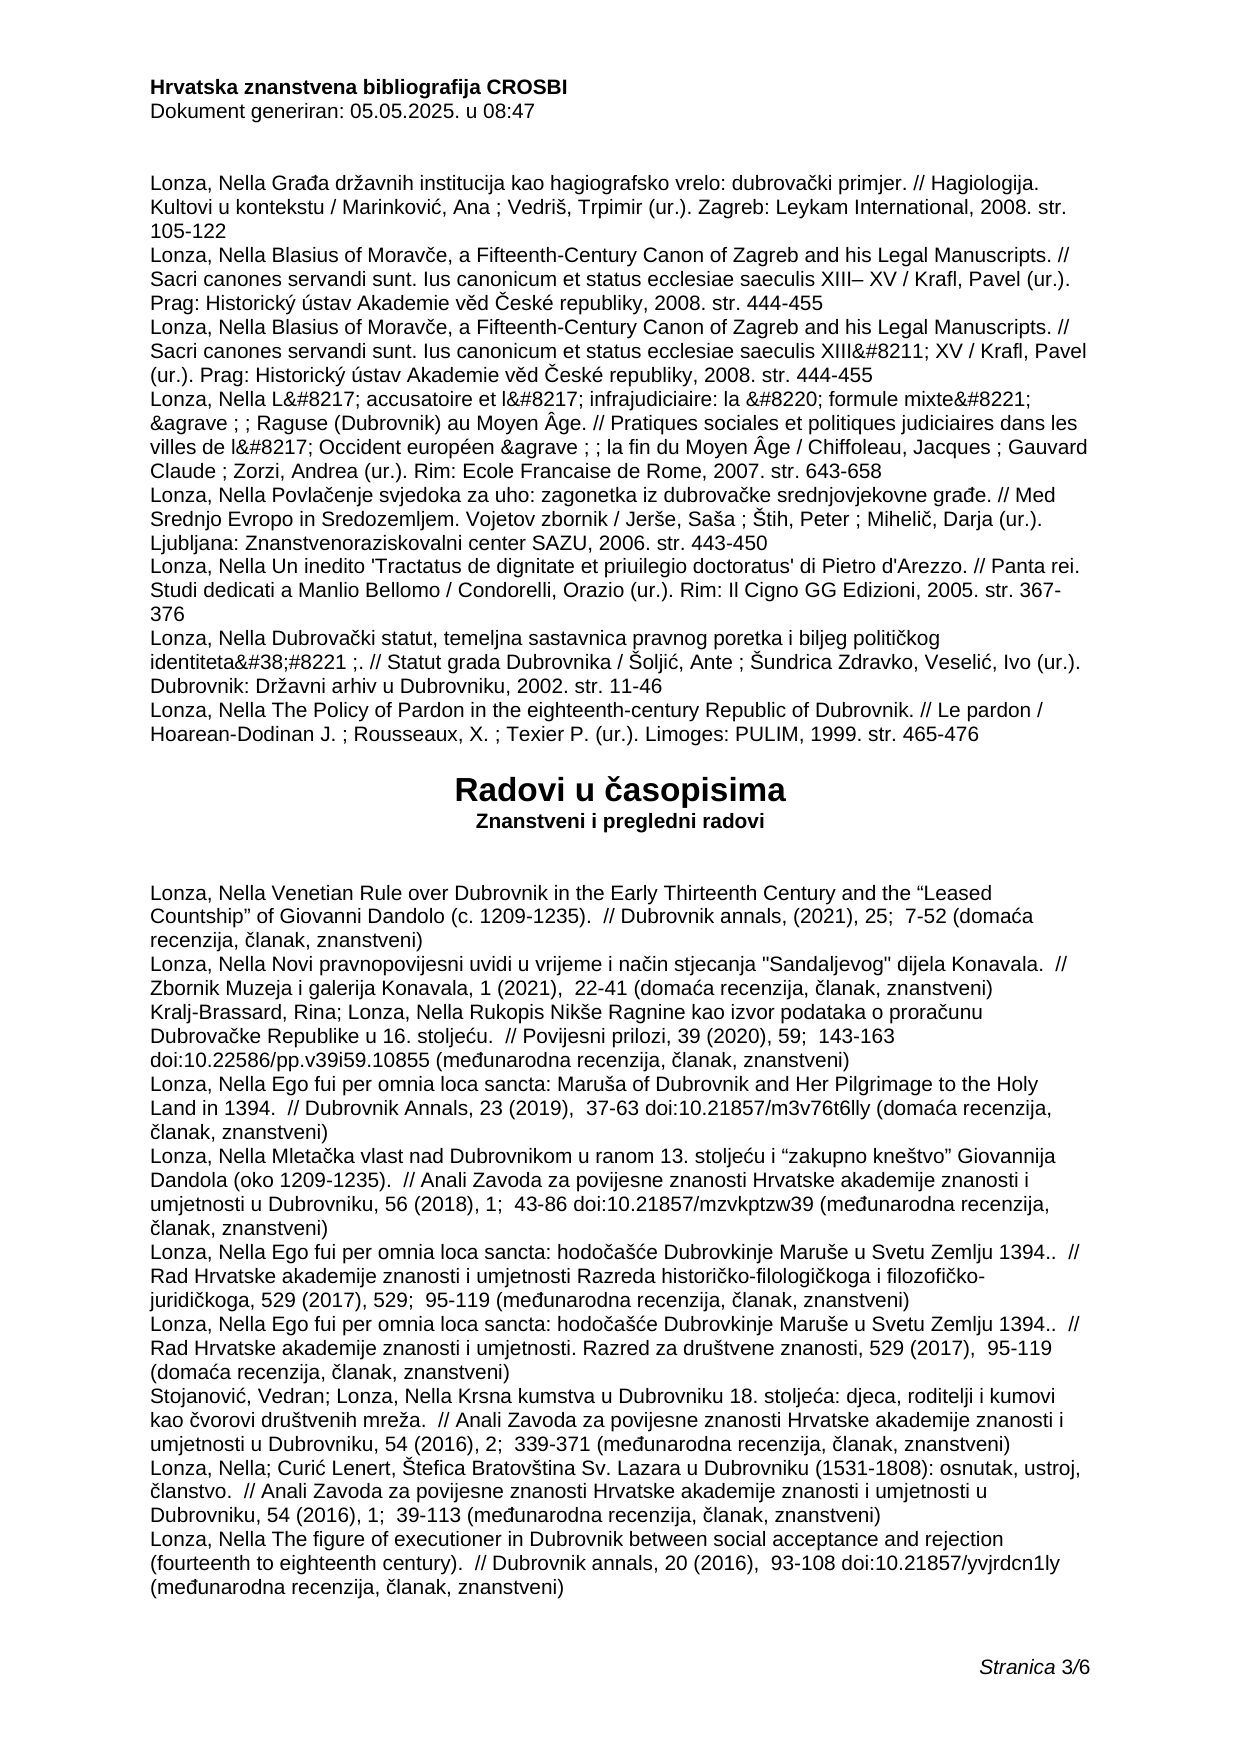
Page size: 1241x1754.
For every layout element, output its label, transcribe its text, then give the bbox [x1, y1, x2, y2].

text Lonza, Nella [150, 1240, 1090, 1312]
text Lonza, Nella [150, 952, 1090, 1000]
text Lonza, Nella [150, 880, 1090, 952]
text Lonza, Nella [150, 482, 1090, 554]
text Lonza, Nella [150, 243, 1090, 315]
text Lonza, Nella [150, 315, 1090, 387]
text Lonza, Nella [150, 698, 1090, 746]
subtitle Radovi u časopisima [150, 770, 1090, 808]
text Lonza, Nella [150, 1144, 1090, 1240]
text Lonza, Nella [150, 626, 1090, 698]
text Lonza, Nella [150, 387, 1090, 482]
text Lonza, Nella [150, 1527, 1090, 1599]
text Lonza, Nella [150, 1312, 1090, 1383]
text Lonza, Nella [150, 1072, 1090, 1144]
text Kralj-Brassard, Rina; Lonza, Nella [150, 1000, 1090, 1072]
text Lonza, Nella [150, 171, 1090, 243]
text Stojanović, Vedran; Lonza, Nella [150, 1383, 1090, 1455]
text Lonza, Nella; Curić Lenert, Štefica [150, 1455, 1090, 1527]
text Lonza, Nella [150, 554, 1090, 626]
subtitle Znanstveni i pregledni radovi [150, 808, 1090, 832]
